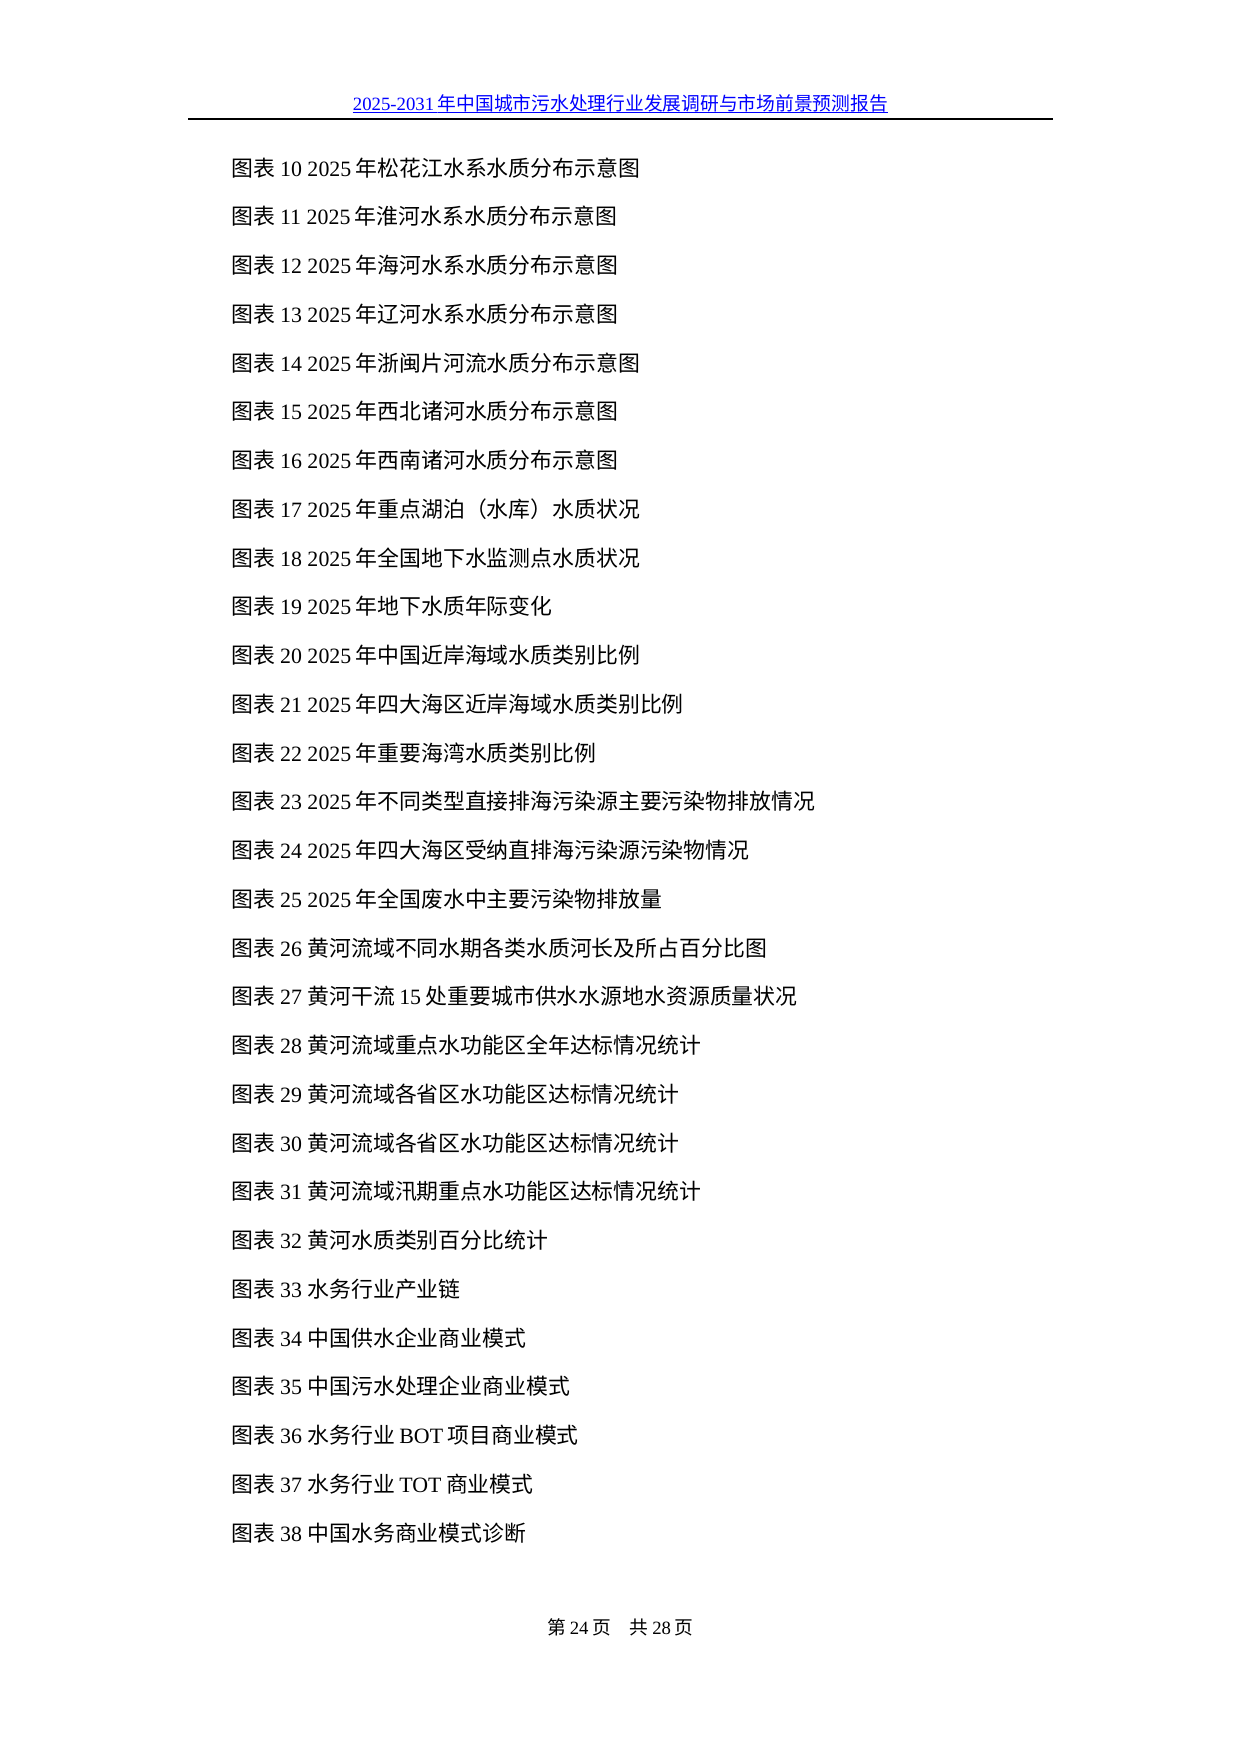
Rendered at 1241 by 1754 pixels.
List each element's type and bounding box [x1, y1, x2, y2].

text [187, 150, 1053, 1548]
